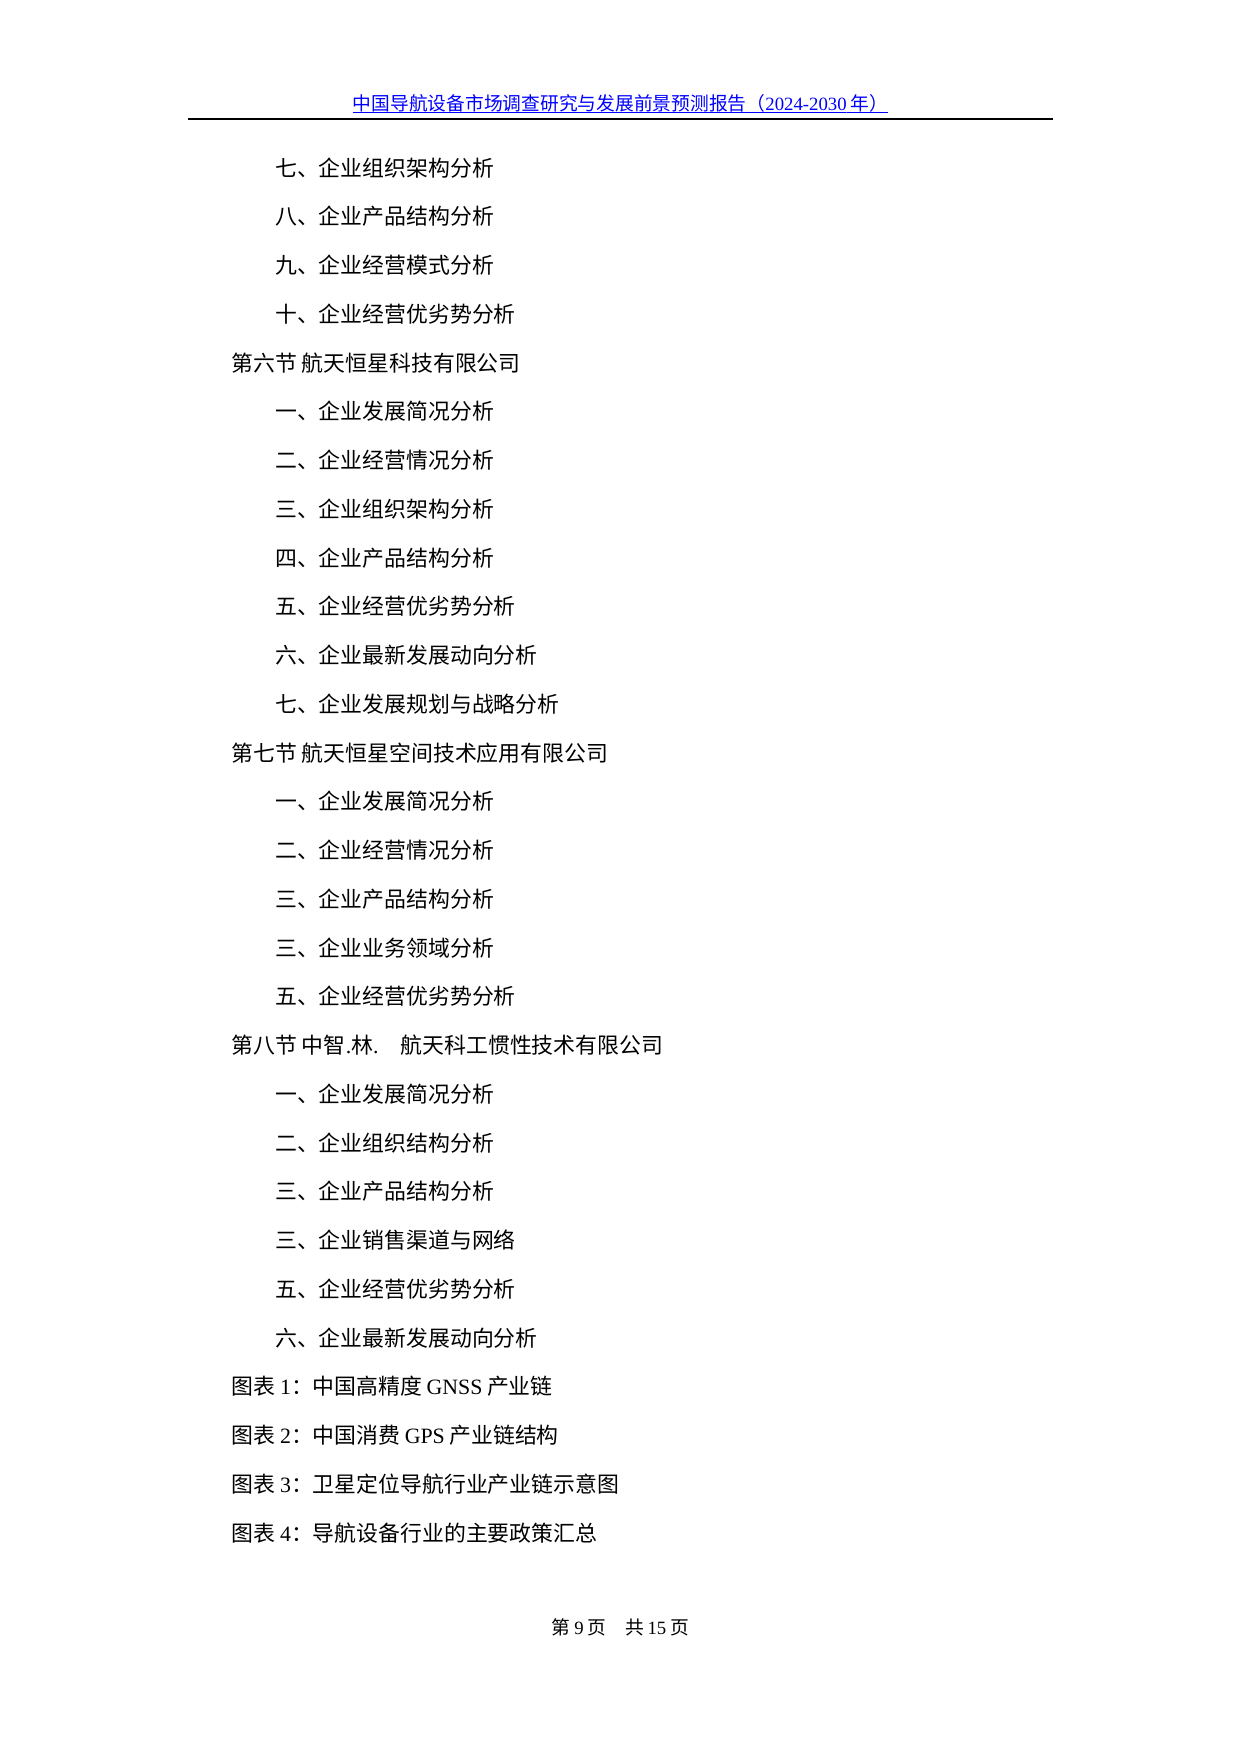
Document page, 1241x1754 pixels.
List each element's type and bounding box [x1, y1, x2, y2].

text [187, 150, 1053, 1548]
